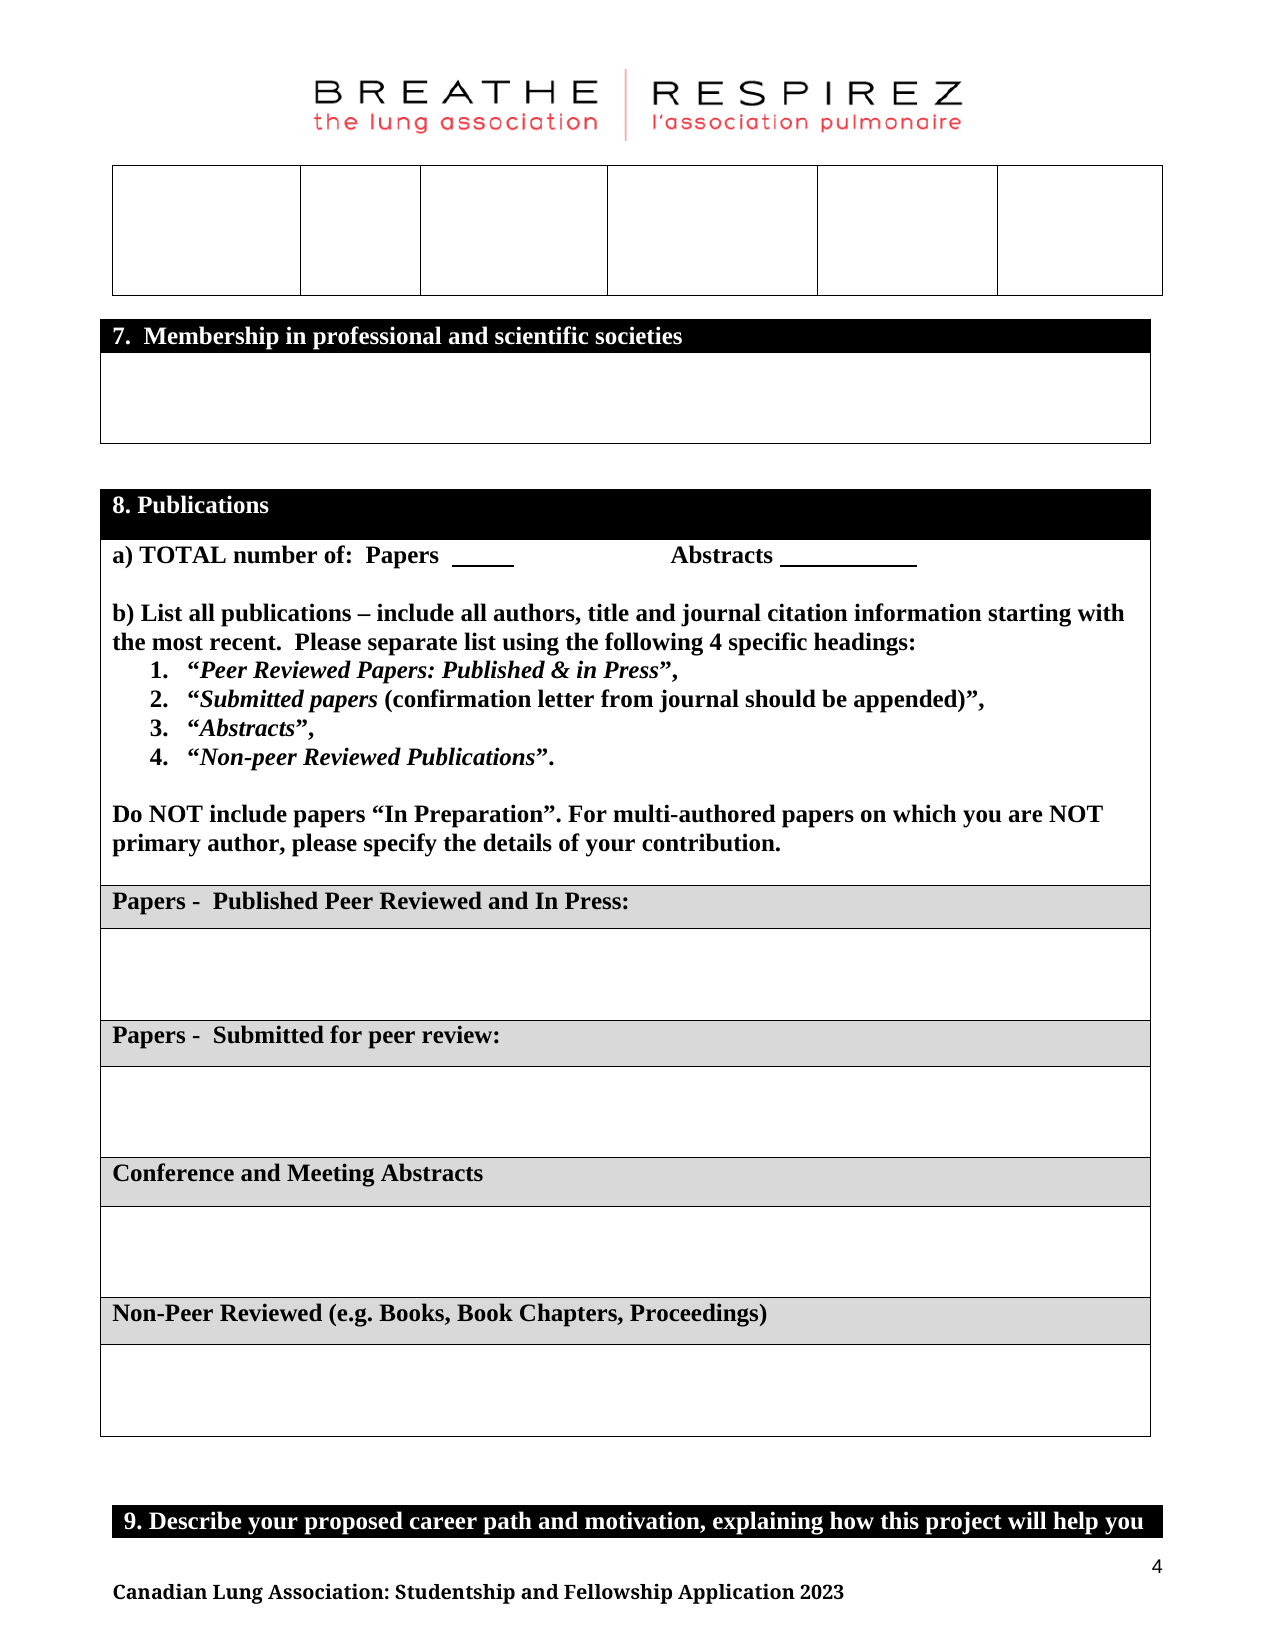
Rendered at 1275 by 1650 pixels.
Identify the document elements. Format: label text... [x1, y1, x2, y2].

table_cell [101, 1345, 1150, 1436]
table_cell [998, 166, 1162, 295]
table_cell [101, 1067, 1150, 1157]
table_header 8. Publications [101, 490, 1150, 539]
table_cell [301, 166, 420, 295]
table_cell [101, 929, 1150, 1019]
table_cell [818, 166, 997, 295]
table_cell Papers - Published Peer Reviewed and In Press: [101, 886, 1150, 928]
table_header 9. Describe your proposed career path and motivation, explaining how this project will help you achieve this goal. (Maximum one (1) page). [113, 1506, 1162, 1536]
table_cell [101, 353, 1150, 443]
table_cell Conference and Meeting Abstracts [101, 1158, 1150, 1206]
table_header 7. Membership in professional and scientific societies [101, 320, 1150, 352]
table_cell [101, 1207, 1150, 1297]
table_cell Papers - Submitted for peer review: [101, 1021, 1150, 1066]
picture [277, 45, 998, 165]
table_cell [421, 166, 607, 295]
table_cell Non-Peer Reviewed (e.g. Books, Book Chapters, Proceedings) [101, 1298, 1150, 1344]
table_cell a) TOTAL number of: Papers Abstracts ______ b) List all publications – include all authors, title and journal citation information starting with the most recent. Please separate list using the following 4 specific headings: “Peer Reviewed Papers: Published & in Press”, “Submitted papers (confirmation letter from journal should be appended)”, “Abstracts”, “Non-peer Reviewed Publications”. Do NOT include papers “In Preparation”. For multi-authored papers on which you are NOT primary author, please specify the details of your contribution. [101, 540, 1150, 885]
table_cell [113, 166, 300, 295]
table_cell [608, 166, 817, 295]
